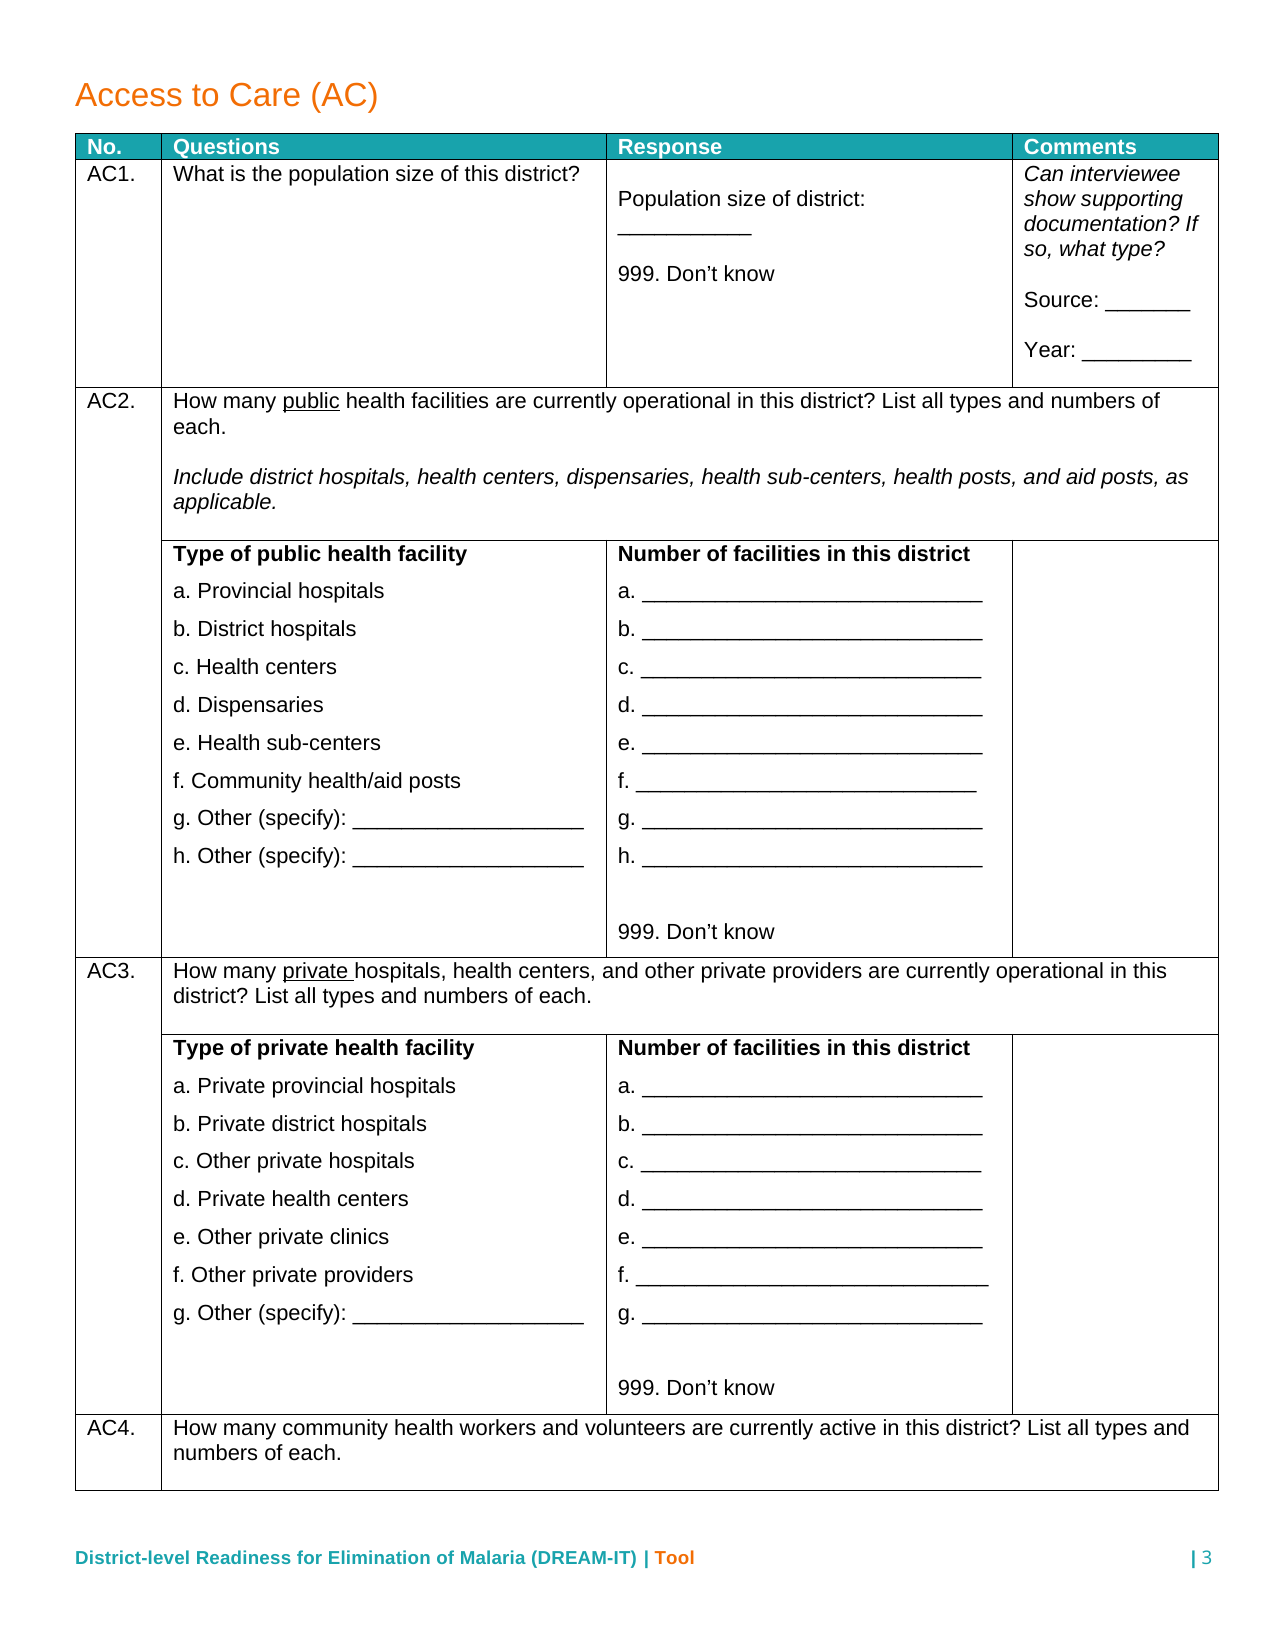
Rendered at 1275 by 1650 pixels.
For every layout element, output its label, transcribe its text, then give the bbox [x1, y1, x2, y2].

subtitle Access to Care (AC) [75, 75, 1200, 113]
table_cell [1013, 1035, 1218, 1413]
table_cell AC1. [76, 160, 161, 387]
table_header Questions [162, 134, 606, 159]
table_cell What is the population size of this district? [162, 160, 606, 387]
table_header No. [76, 134, 161, 159]
table_header Response [607, 134, 1012, 159]
table_cell Number of facilities in this district a. ____________________________ b. ____________________________ c. ____________________________ d. ____________________________ e. ____________________________ f. _____________________________ g. ____________________________ 999. Don’t know [607, 1035, 1012, 1413]
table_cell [162, 1415, 1218, 1490]
table_cell Number of facilities in this district a. ____________________________ b. ____________________________ c. ____________________________ d. ____________________________ e. ____________________________ f. ____________________________ g. ____________________________ h. ____________________________ 999. Don’t know [607, 541, 1012, 957]
table_header Comments [1013, 134, 1218, 159]
table_cell Type of private health facility a. Private provincial hospitals b. Private district hospitals c. Other private hospitals d. Private health centers e. Other private clinics f. Other private providers g. Other (specify): ___________________ [162, 1035, 606, 1413]
table_cell AC2. [76, 388, 161, 957]
table_cell AC4. [76, 1415, 161, 1490]
table_cell Type of public health facility a. Provincial hospitals b. District hospitals c. Health centers d. Dispensaries e. Health sub-centers f. Community health/aid posts g. Other (specify): ___________________ h. Other (specify): ___________________ [162, 541, 606, 957]
table_cell Can interviewee show supporting documentation? If so, what type? Source: _______ Year: _________ [1013, 160, 1218, 387]
table_cell How many private hospitals, health centers, and other private providers are currently operational in this district? List all types and numbers of each. [162, 958, 1218, 1034]
table_cell [1013, 541, 1218, 957]
table_cell Population size of district: ___________ 999. Don’t know [607, 160, 1012, 387]
table_cell How many public health facilities are currently operational in this district? List all types and numbers of each. Include district hospitals, health centers, dispensaries, health sub-centers, health posts, and aid posts, as applicable. [162, 388, 1218, 539]
table_cell AC3. [76, 958, 161, 1413]
